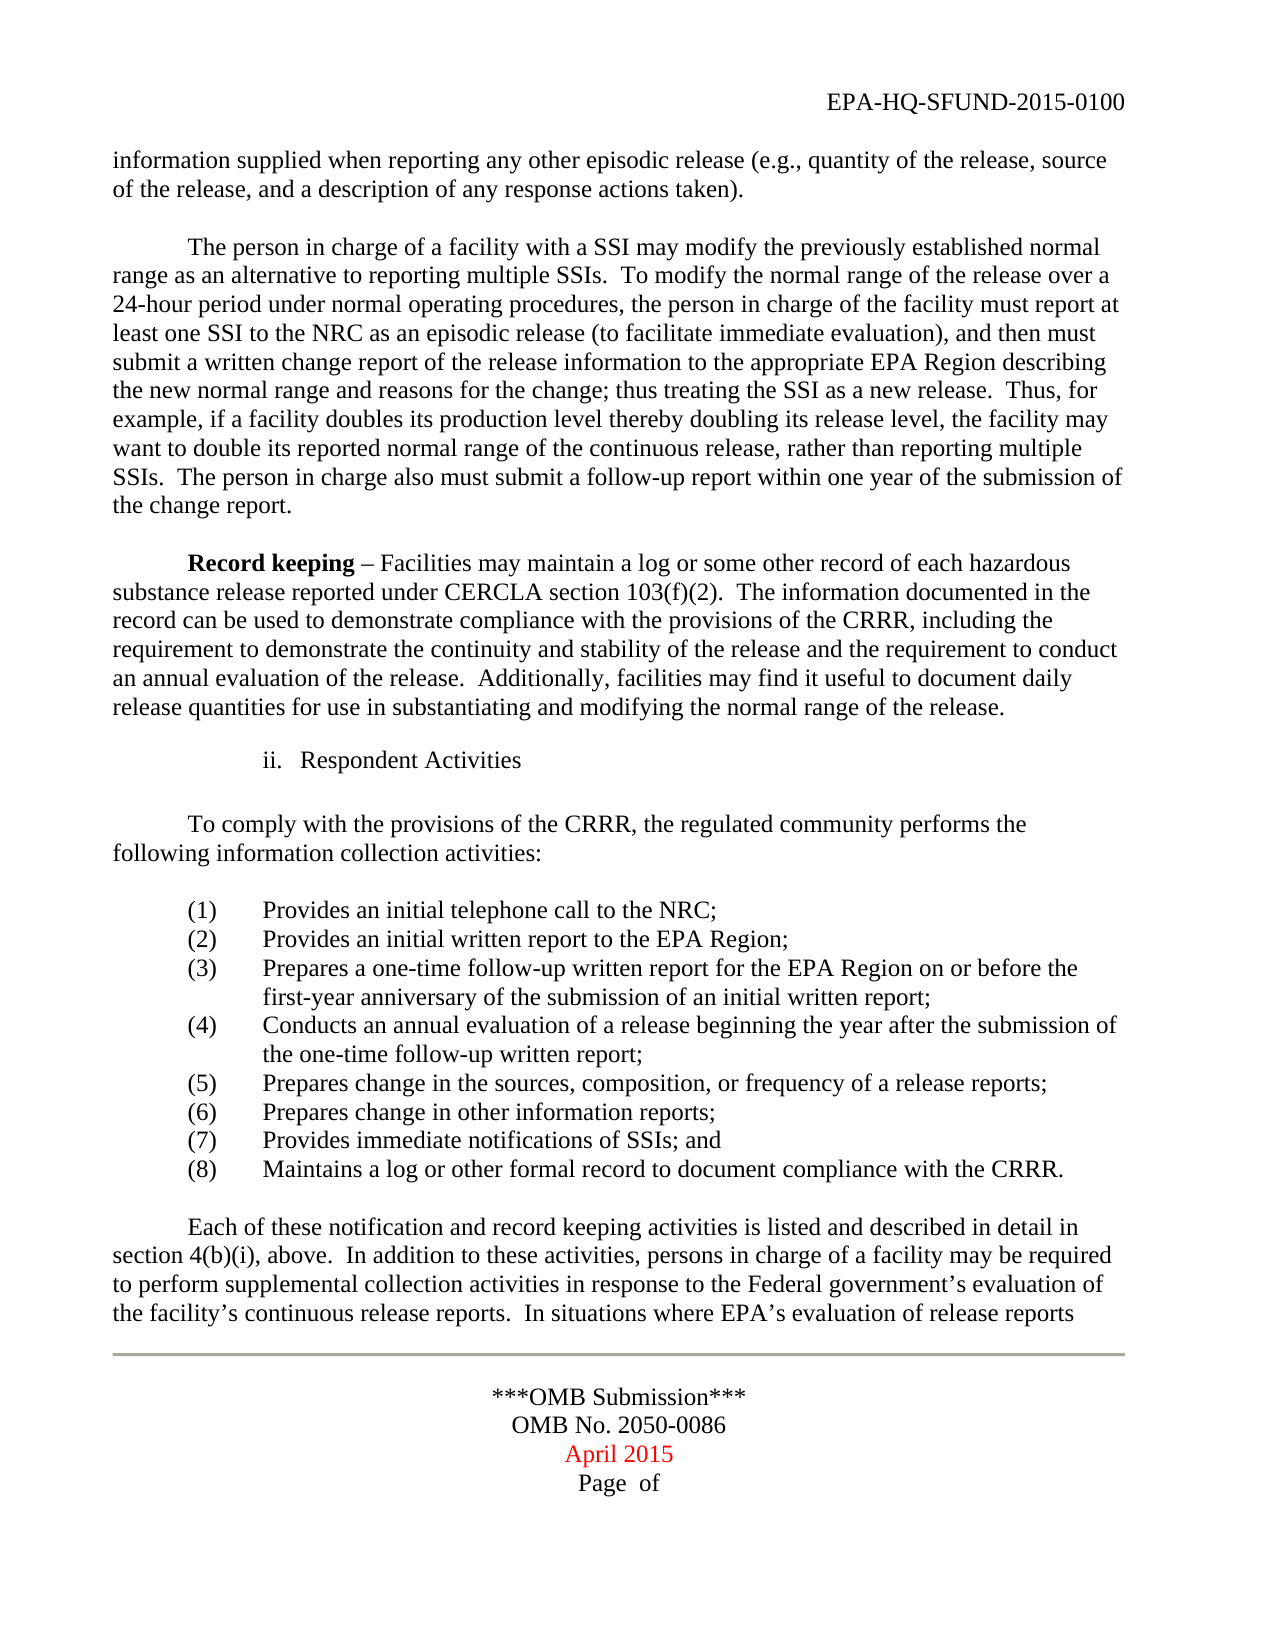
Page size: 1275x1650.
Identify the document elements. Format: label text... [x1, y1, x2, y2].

text Conducts an annual evaluation of a release beginning the year after the submission of the one-time follow-up written report; [187, 1011, 1125, 1068]
text Maintains a log or other formal record to document compliance with the CRRR. [187, 1154, 1125, 1183]
text Provides immediate notifications of SSIs; and [187, 1126, 1125, 1154]
text Record keeping – Facilities may maintain a log or some other record of each hazardous substance release reported under CERCLA section 103(f)(2). The information documented in the record can be used to demonstrate compliance with the provisions of the CRRR, including the requirement to demonstrate the continuity and stability of the release and the requirement to conduct an annual evaluation of the release. Additionally, facilities may find it useful to document daily release quantities for use in substantiating and modifying the normal range of the release. [112, 548, 1125, 721]
text Prepares change in other information reports; [187, 1097, 1125, 1126]
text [112, 1212, 1125, 1327]
text Prepares change in the sources, composition, or frequency of a release reports; [187, 1068, 1125, 1097]
text Prepares a one-time follow-up written report for the EPA Region on or before the first-year anniversary of the submission of an initial written report; [187, 953, 1125, 1011]
text Provides an initial telephone call to the NRC; [187, 896, 1125, 924]
text The person in charge of a facility with a SSI may modify the previously established normal range as an alternative to reporting multiple SSIs. To modify the normal range of the release over a 24-hour period under normal operating procedures, the person in charge of the facility must report at least one SSI to the NRC as an episodic release (to facilitate immediate evaluation), and then must submit a written change report of the release information to the appropriate EPA Region describing the new normal range and reasons for the change; thus treating the SSI as a new release. Thus, for example, if a facility doubles its production level thereby doubling its release level, the facility may want to double its reported normal range of the continuous release, rather than reporting multiple SSIs. The person in charge also must submit a follow-up report within one year of the submission of the change report. [112, 232, 1125, 519]
text Provides an initial written report to the EPA Region; [187, 924, 1125, 953]
subtitle Respondent Activities [262, 746, 1125, 774]
text To comply with the provisions of the CRRR, the regulated community performs the following information collection activities: [112, 809, 1125, 867]
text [112, 146, 1125, 203]
